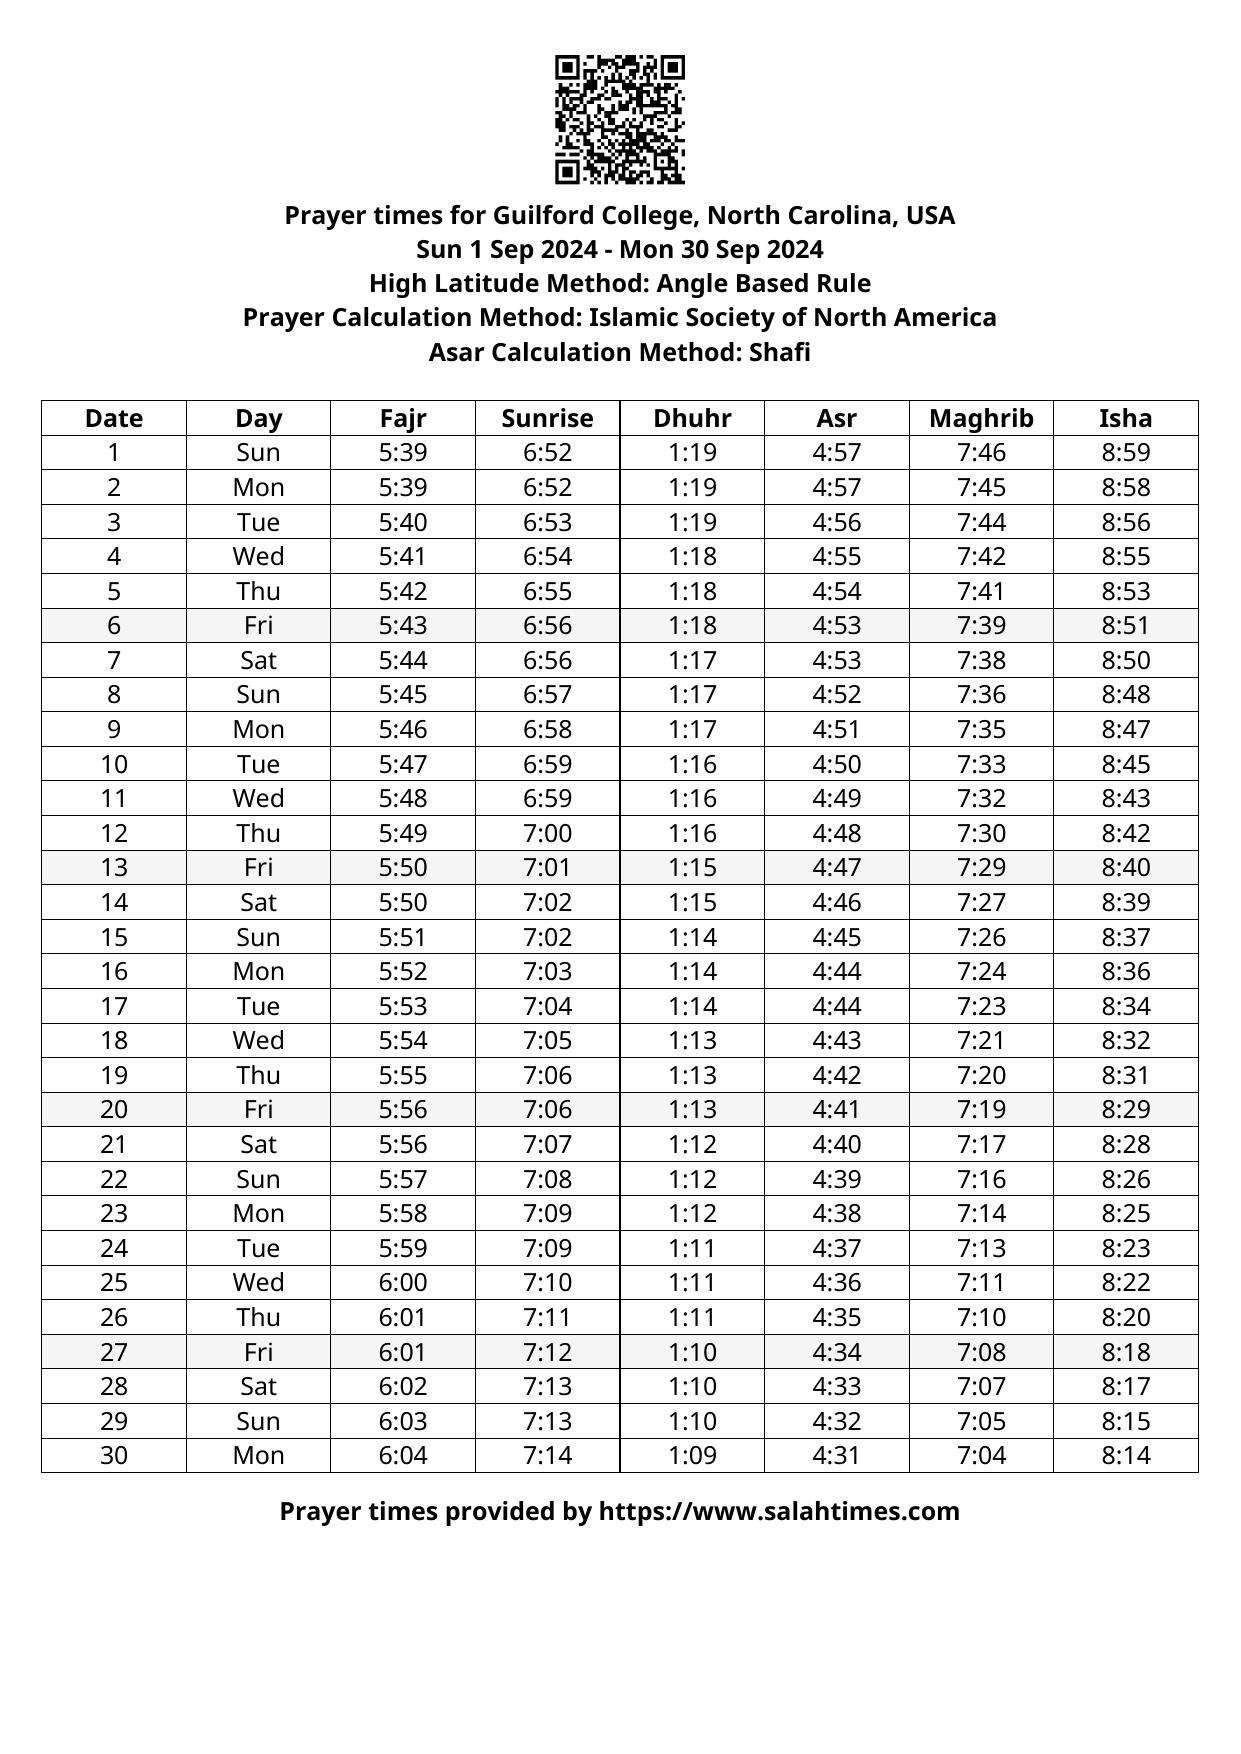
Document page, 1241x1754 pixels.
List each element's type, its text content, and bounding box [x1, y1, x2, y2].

text High Latitude Method: Angle Based Rule [42, 266, 1198, 300]
table_cell Sun [187, 1162, 330, 1195]
table_cell 7:21 [910, 1024, 1053, 1057]
table_cell 1:17 [621, 712, 764, 746]
table_cell Wed [187, 781, 330, 815]
table_cell 7:02 [476, 920, 619, 953]
table_cell 6:54 [476, 539, 619, 573]
table_cell 5:46 [331, 712, 475, 746]
table_cell 6:52 [476, 470, 619, 504]
table_cell 1:11 [621, 1266, 764, 1299]
table_cell 8:32 [1054, 1024, 1198, 1057]
table_cell 19 [42, 1058, 186, 1092]
table_cell 4:42 [765, 1058, 909, 1092]
table_cell 4:35 [765, 1300, 909, 1334]
table_cell 5:57 [331, 1162, 475, 1195]
table_cell 8:51 [1054, 609, 1198, 642]
table_cell 8:55 [1054, 539, 1198, 573]
table_cell 5:51 [331, 920, 475, 953]
table_cell 8:15 [1054, 1404, 1198, 1437]
text Prayer Calculation Method: Islamic Society of North America [42, 300, 1198, 334]
table_cell 4:44 [765, 989, 909, 1022]
table_cell 5 [42, 574, 186, 607]
table_cell 1:10 [621, 1404, 764, 1437]
table_cell Sat [187, 1369, 330, 1403]
table_cell Sun [187, 678, 330, 711]
table_cell 6:01 [331, 1300, 475, 1334]
table_cell 4:38 [765, 1196, 909, 1230]
table_cell 7:10 [476, 1266, 619, 1299]
table_cell 23 [42, 1196, 186, 1230]
table_cell Sat [187, 643, 330, 677]
table_cell 5:50 [331, 851, 475, 884]
table_cell 8:50 [1054, 643, 1198, 677]
table_cell 8:18 [1054, 1335, 1198, 1368]
table_cell 10 [42, 747, 186, 780]
table_header Maghrib [910, 401, 1053, 434]
table_cell 1:13 [621, 1093, 764, 1126]
table_cell 4:57 [765, 436, 909, 469]
text Asar Calculation Method: Shafi [42, 334, 1198, 368]
table_cell 21 [42, 1127, 186, 1161]
table_cell Thu [187, 1058, 330, 1092]
table_cell 5:56 [331, 1093, 475, 1126]
table_cell 8:36 [1054, 954, 1198, 988]
table_cell 5:50 [331, 885, 475, 919]
table_cell 1:13 [621, 1024, 764, 1057]
table_cell 7:03 [476, 954, 619, 988]
table_cell 7:20 [910, 1058, 1053, 1092]
table_cell 7:09 [476, 1231, 619, 1264]
table_cell 4:36 [765, 1266, 909, 1299]
table_cell 7:11 [476, 1300, 619, 1334]
table_cell Wed [187, 539, 330, 573]
table_cell 6 [42, 609, 186, 642]
table_cell 1:16 [621, 816, 764, 849]
table_cell 16 [42, 954, 186, 988]
table_cell 5:53 [331, 989, 475, 1022]
table_cell 25 [42, 1266, 186, 1299]
table_cell 5:56 [331, 1127, 475, 1161]
table_cell 5:39 [331, 436, 475, 469]
table_cell 1:15 [621, 851, 764, 884]
table_cell Sun [187, 920, 330, 953]
table_cell 1:12 [621, 1162, 764, 1195]
table_cell 7:39 [910, 609, 1053, 642]
table_header Date [42, 401, 186, 434]
table_cell 7:12 [476, 1335, 619, 1368]
table_cell 4:56 [765, 505, 909, 538]
table_cell 6:52 [476, 436, 619, 469]
table_cell Fri [187, 1093, 330, 1126]
table_cell 7:06 [476, 1058, 619, 1092]
table_cell 8:37 [1054, 920, 1198, 953]
text Sun 1 Sep 2024 - Mon 30 Sep 2024 [42, 232, 1198, 266]
table_cell 13 [42, 851, 186, 884]
table_cell 7:23 [910, 989, 1053, 1022]
table_cell 22 [42, 1162, 186, 1195]
table_cell 7:36 [910, 678, 1053, 711]
table_cell 5:41 [331, 539, 475, 573]
table_cell 5:52 [331, 954, 475, 988]
table_cell 6:01 [331, 1335, 475, 1368]
table_cell 1:10 [621, 1335, 764, 1368]
text Prayer times for Guilford College, North Carolina, USA [42, 198, 1198, 232]
table_cell 8:17 [1054, 1369, 1198, 1403]
table_cell 4:40 [765, 1127, 909, 1161]
table_cell 7:07 [476, 1127, 619, 1161]
table_cell 28 [42, 1369, 186, 1403]
table_cell 7:44 [910, 505, 1053, 538]
table_cell 1:18 [621, 539, 764, 573]
table_cell 7:30 [910, 816, 1053, 849]
table_cell 1:19 [621, 505, 764, 538]
table_cell 29 [42, 1404, 186, 1437]
table_cell 5:45 [331, 678, 475, 711]
table_cell 1:16 [621, 747, 764, 780]
table_header Dhuhr [621, 401, 764, 434]
table_cell 7:13 [910, 1231, 1053, 1264]
table_cell 4:45 [765, 920, 909, 953]
table_cell 8:29 [1054, 1093, 1198, 1126]
table_cell 6:53 [476, 505, 619, 538]
table_cell 1:14 [621, 989, 764, 1022]
table_cell 8:25 [1054, 1196, 1198, 1230]
table_cell 4:32 [765, 1404, 909, 1437]
table_cell 8 [42, 678, 186, 711]
table_cell 1:12 [621, 1196, 764, 1230]
table_cell 5:54 [331, 1024, 475, 1057]
table_header Day [187, 401, 330, 434]
table_header Asr [765, 401, 909, 434]
table_cell 5:40 [331, 505, 475, 538]
table_cell Sun [187, 436, 330, 469]
table_cell 9 [42, 712, 186, 746]
table_cell 4 [42, 539, 186, 573]
table_cell 5:42 [331, 574, 475, 607]
table_cell 1:19 [621, 436, 764, 469]
table_cell 7:35 [910, 712, 1053, 746]
table_cell 1:11 [621, 1300, 764, 1334]
picture [542, 41, 699, 198]
table_cell Fri [187, 609, 330, 642]
table_cell Sat [187, 885, 330, 919]
table_cell 7:04 [476, 989, 619, 1022]
table_cell 5:55 [331, 1058, 475, 1092]
table_cell 1:17 [621, 643, 764, 677]
table_cell 6:58 [476, 712, 619, 746]
table_cell Thu [187, 574, 330, 607]
table_cell 8:59 [1054, 436, 1198, 469]
table_cell 20 [42, 1093, 186, 1126]
table_cell 11 [42, 781, 186, 815]
table_cell Tue [187, 505, 330, 538]
table_cell 8:31 [1054, 1058, 1198, 1092]
table_cell 4:50 [765, 747, 909, 780]
table_cell 5:43 [331, 609, 475, 642]
table_cell 7:08 [476, 1162, 619, 1195]
table_cell Mon [187, 1196, 330, 1230]
table_cell 7:32 [910, 781, 1053, 815]
table_cell 5:39 [331, 470, 475, 504]
table_cell Thu [187, 816, 330, 849]
table_cell 4:51 [765, 712, 909, 746]
table_cell Mon [187, 1439, 330, 1472]
table_cell Tue [187, 989, 330, 1022]
table_cell 8:20 [1054, 1300, 1198, 1334]
table_cell 7:41 [910, 574, 1053, 607]
table_cell 5:44 [331, 643, 475, 677]
table_cell Sun [187, 1404, 330, 1437]
table_header Isha [1054, 401, 1198, 434]
table_cell 8:28 [1054, 1127, 1198, 1161]
table_cell 4:44 [765, 954, 909, 988]
table_cell 1:18 [621, 609, 764, 642]
table_cell 7:19 [910, 1093, 1053, 1126]
table_cell 6:00 [331, 1266, 475, 1299]
table_cell Tue [187, 747, 330, 780]
table_cell Mon [187, 954, 330, 988]
table_cell 18 [42, 1024, 186, 1057]
table_cell 1:10 [621, 1369, 764, 1403]
table_cell 1:19 [621, 470, 764, 504]
table_cell 4:52 [765, 678, 909, 711]
table_cell 7:27 [910, 885, 1053, 919]
table_cell 1:14 [621, 954, 764, 988]
table_cell 7:14 [476, 1439, 619, 1472]
table_cell 7:11 [910, 1266, 1053, 1299]
table_cell 17 [42, 989, 186, 1022]
table_cell 8:34 [1054, 989, 1198, 1022]
table_cell 4:54 [765, 574, 909, 607]
table_cell Mon [187, 712, 330, 746]
table_cell 4:31 [765, 1439, 909, 1472]
table_cell Wed [187, 1024, 330, 1057]
table_cell 1:15 [621, 885, 764, 919]
table_cell 7:24 [910, 954, 1053, 988]
table_cell 8:53 [1054, 574, 1198, 607]
table_cell 3 [42, 505, 186, 538]
table_cell Sat [187, 1127, 330, 1161]
table_cell 7:16 [910, 1162, 1053, 1195]
table_cell 1:09 [621, 1439, 764, 1472]
table_cell Fri [187, 1335, 330, 1368]
table_cell 7:10 [910, 1300, 1053, 1334]
table_cell 30 [42, 1439, 186, 1472]
table_cell 1:13 [621, 1058, 764, 1092]
table_cell 8:23 [1054, 1231, 1198, 1264]
table_cell 8:40 [1054, 851, 1198, 884]
table_cell 4:55 [765, 539, 909, 573]
table_cell 27 [42, 1335, 186, 1368]
table_cell 7:45 [910, 470, 1053, 504]
table_cell 1:18 [621, 574, 764, 607]
table_cell 4:33 [765, 1369, 909, 1403]
table_cell 1:17 [621, 678, 764, 711]
table_cell 6:04 [331, 1439, 475, 1472]
table_cell 6:59 [476, 747, 619, 780]
table_cell 7:17 [910, 1127, 1053, 1161]
table_cell 4:53 [765, 609, 909, 642]
table_cell 4:43 [765, 1024, 909, 1057]
table_cell 8:39 [1054, 885, 1198, 919]
table_cell 12 [42, 816, 186, 849]
table_cell Wed [187, 1266, 330, 1299]
table_cell 14 [42, 885, 186, 919]
table_cell 15 [42, 920, 186, 953]
table_cell Tue [187, 1231, 330, 1264]
table_cell 7:42 [910, 539, 1053, 573]
table_cell 1:12 [621, 1127, 764, 1161]
table_cell 1:16 [621, 781, 764, 815]
table_cell 4:48 [765, 816, 909, 849]
table_cell 5:48 [331, 781, 475, 815]
table_cell 4:57 [765, 470, 909, 504]
table_cell 26 [42, 1300, 186, 1334]
table_header Fajr [331, 401, 475, 434]
text Prayer times provided by https://www.salahtimes.com [42, 1494, 1198, 1528]
table_cell 7:26 [910, 920, 1053, 953]
table_cell 6:03 [331, 1404, 475, 1437]
table_cell 4:49 [765, 781, 909, 815]
table_cell 7:09 [476, 1196, 619, 1230]
table_cell 7:05 [476, 1024, 619, 1057]
table_cell 8:42 [1054, 816, 1198, 849]
table_cell 7:14 [910, 1196, 1053, 1230]
table_cell 6:02 [331, 1369, 475, 1403]
table_cell 6:59 [476, 781, 619, 815]
table_cell 8:26 [1054, 1162, 1198, 1195]
table_cell 7:04 [910, 1439, 1053, 1472]
table_cell 1:14 [621, 920, 764, 953]
table_cell 4:53 [765, 643, 909, 677]
table_cell 7:29 [910, 851, 1053, 884]
table_cell 7:05 [910, 1404, 1053, 1437]
table_cell 5:59 [331, 1231, 475, 1264]
table_header Sunrise [476, 401, 619, 434]
table_cell 8:43 [1054, 781, 1198, 815]
table_cell Thu [187, 1300, 330, 1334]
table_cell 2 [42, 470, 186, 504]
table_cell 6:56 [476, 609, 619, 642]
table_cell 6:57 [476, 678, 619, 711]
table_cell 4:46 [765, 885, 909, 919]
table_cell 7:08 [910, 1335, 1053, 1368]
table_cell 7:06 [476, 1093, 619, 1126]
table_cell Fri [187, 851, 330, 884]
table_cell 1 [42, 436, 186, 469]
table_cell 8:14 [1054, 1439, 1198, 1472]
table_cell 4:37 [765, 1231, 909, 1264]
table_cell 5:47 [331, 747, 475, 780]
table_cell 7:07 [910, 1369, 1053, 1403]
table_cell 8:56 [1054, 505, 1198, 538]
table_cell 7:01 [476, 851, 619, 884]
table_cell 4:39 [765, 1162, 909, 1195]
table_cell 7:38 [910, 643, 1053, 677]
table_cell 8:22 [1054, 1266, 1198, 1299]
table_cell 7 [42, 643, 186, 677]
table_cell 8:47 [1054, 712, 1198, 746]
table_cell 4:47 [765, 851, 909, 884]
table_cell 8:58 [1054, 470, 1198, 504]
table_cell 6:56 [476, 643, 619, 677]
table_cell 8:48 [1054, 678, 1198, 711]
table_cell 7:33 [910, 747, 1053, 780]
table_cell 7:02 [476, 885, 619, 919]
table_cell 4:41 [765, 1093, 909, 1126]
table_cell Mon [187, 470, 330, 504]
table_cell 8:45 [1054, 747, 1198, 780]
table_cell 7:13 [476, 1369, 619, 1403]
table_cell 5:49 [331, 816, 475, 849]
table_cell 5:58 [331, 1196, 475, 1230]
table_cell 1:11 [621, 1231, 764, 1264]
table_cell 4:34 [765, 1335, 909, 1368]
table_cell 7:00 [476, 816, 619, 849]
table_cell 7:46 [910, 436, 1053, 469]
table_cell 24 [42, 1231, 186, 1264]
table_cell 7:13 [476, 1404, 619, 1437]
table_cell 6:55 [476, 574, 619, 607]
